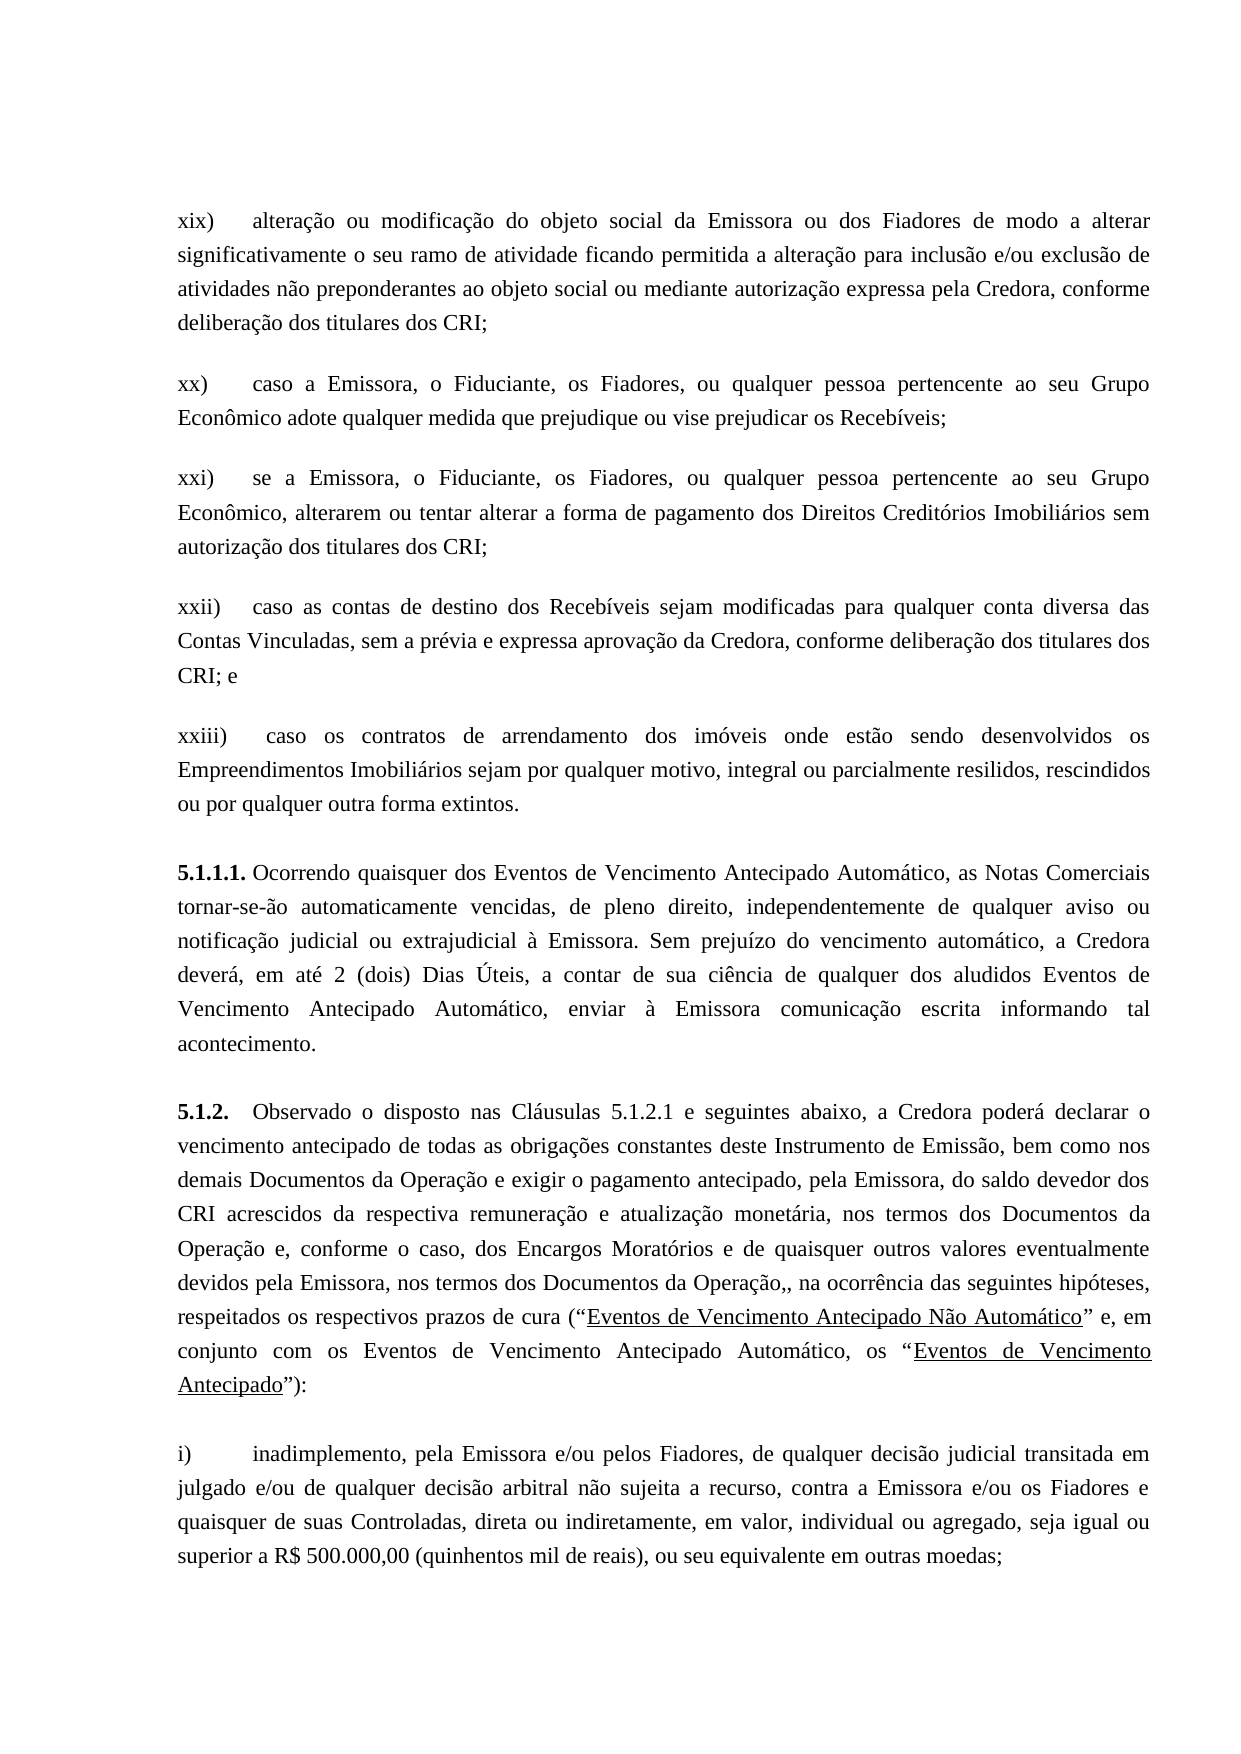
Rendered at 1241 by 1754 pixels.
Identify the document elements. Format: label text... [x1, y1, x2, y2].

list se a Emissora, o Fiduciante, os Fiadores, ou qualquer pessoa pertencente ao seu Grupo Econômico, alterarem ou tentar alterar a forma de pagamento dos Direitos Creditórios Imobiliários sem autorização dos titulares dos CRI; [177, 464, 1152, 559]
list caso a Emissora, o Fiduciante, os Fiadores, ou qualquer pessoa pertencente ao seu Grupo Econômico adote qualquer medida que prejudique ou vise prejudicar os Recebíveis; [177, 370, 1152, 430]
list Observado o disposto nas Cláusulas 5.1.2.1 e seguintes abaixo, a Credora poderá declarar o vencimento antecipado de todas as obrigações constantes deste Instrumento de Emissão, bem como nos demais Documentos da Operação e exigir o pagamento antecipado, pela Emissora, do saldo devedor dos CRI acrescidos da respectiva remuneração e atualização monetária, nos termos dos Documentos da Operação e, conforme o caso, dos Encargos Moratórios e de quaisquer outros valores eventualmente devidos pela Emissora, nos termos dos Documentos da Operação,, na ocorrência das seguintes hipóteses, respeitados os respectivos prazos de cura (“Eventos de Vencimento Antecipado Não Automático” e, em conjunto com os Eventos de Vencimento Antecipado Automático, os “Eventos de Vencimento Antecipado”): [177, 1098, 1152, 1398]
list inadimplemento, pela Emissora e/ou pelos Fiadores, de qualquer decisão judicial transitada em julgado e/ou de qualquer decisão arbitral não sujeita a recurso, contra a Emissora e/ou os Fiadores e quaisquer de suas Controladas, direta ou indiretamente, em valor, individual ou agregado, seja igual ou superior a R$ 500.000,00 (quinhentos mil de reais), ou seu equivalente em outras moedas; [177, 1440, 1152, 1568]
list caso os contratos de arrendamento dos imóveis onde estão sendo desenvolvidos os Empreendimentos Imobiliários sejam por qualquer motivo, integral ou parcialmente resilidos, rescindidos ou por qualquer outra forma extintos. [177, 722, 1152, 817]
list alteração ou modificação do objeto social da Emissora ou dos Fiadores de modo a alterar significativamente o seu ramo de atividade ficando permitida a alteração para inclusão e/ou exclusão de atividades não preponderantes ao objeto social ou mediante autorização expressa pela Credora, conforme deliberação dos titulares dos CRI; [177, 207, 1152, 336]
list caso as contas de destino dos Recebíveis sejam modificadas para qualquer conta diversa das Contas Vinculadas, sem a prévia e expressa aprovação da Credora, conforme deliberação dos titulares dos CRI; e [177, 593, 1152, 688]
text 5.1.1.1. Ocorrendo quaisquer dos Eventos de Vencimento Antecipado Automático, as Notas Comerciais tornar-se-ão automaticamente vencidas, de pleno direito, independentemente de qualquer aviso ou notificação judicial ou extrajudicial à Emissora. Sem prejuízo do vencimento automático, a Credora deverá, em até 2 (dois) Dias Úteis, a contar de sua ciência de qualquer dos aludidos Eventos de Vencimento Antecipado Automático, enviar à Emissora comunicação escrita informando tal acontecimento. [177, 859, 1152, 1056]
